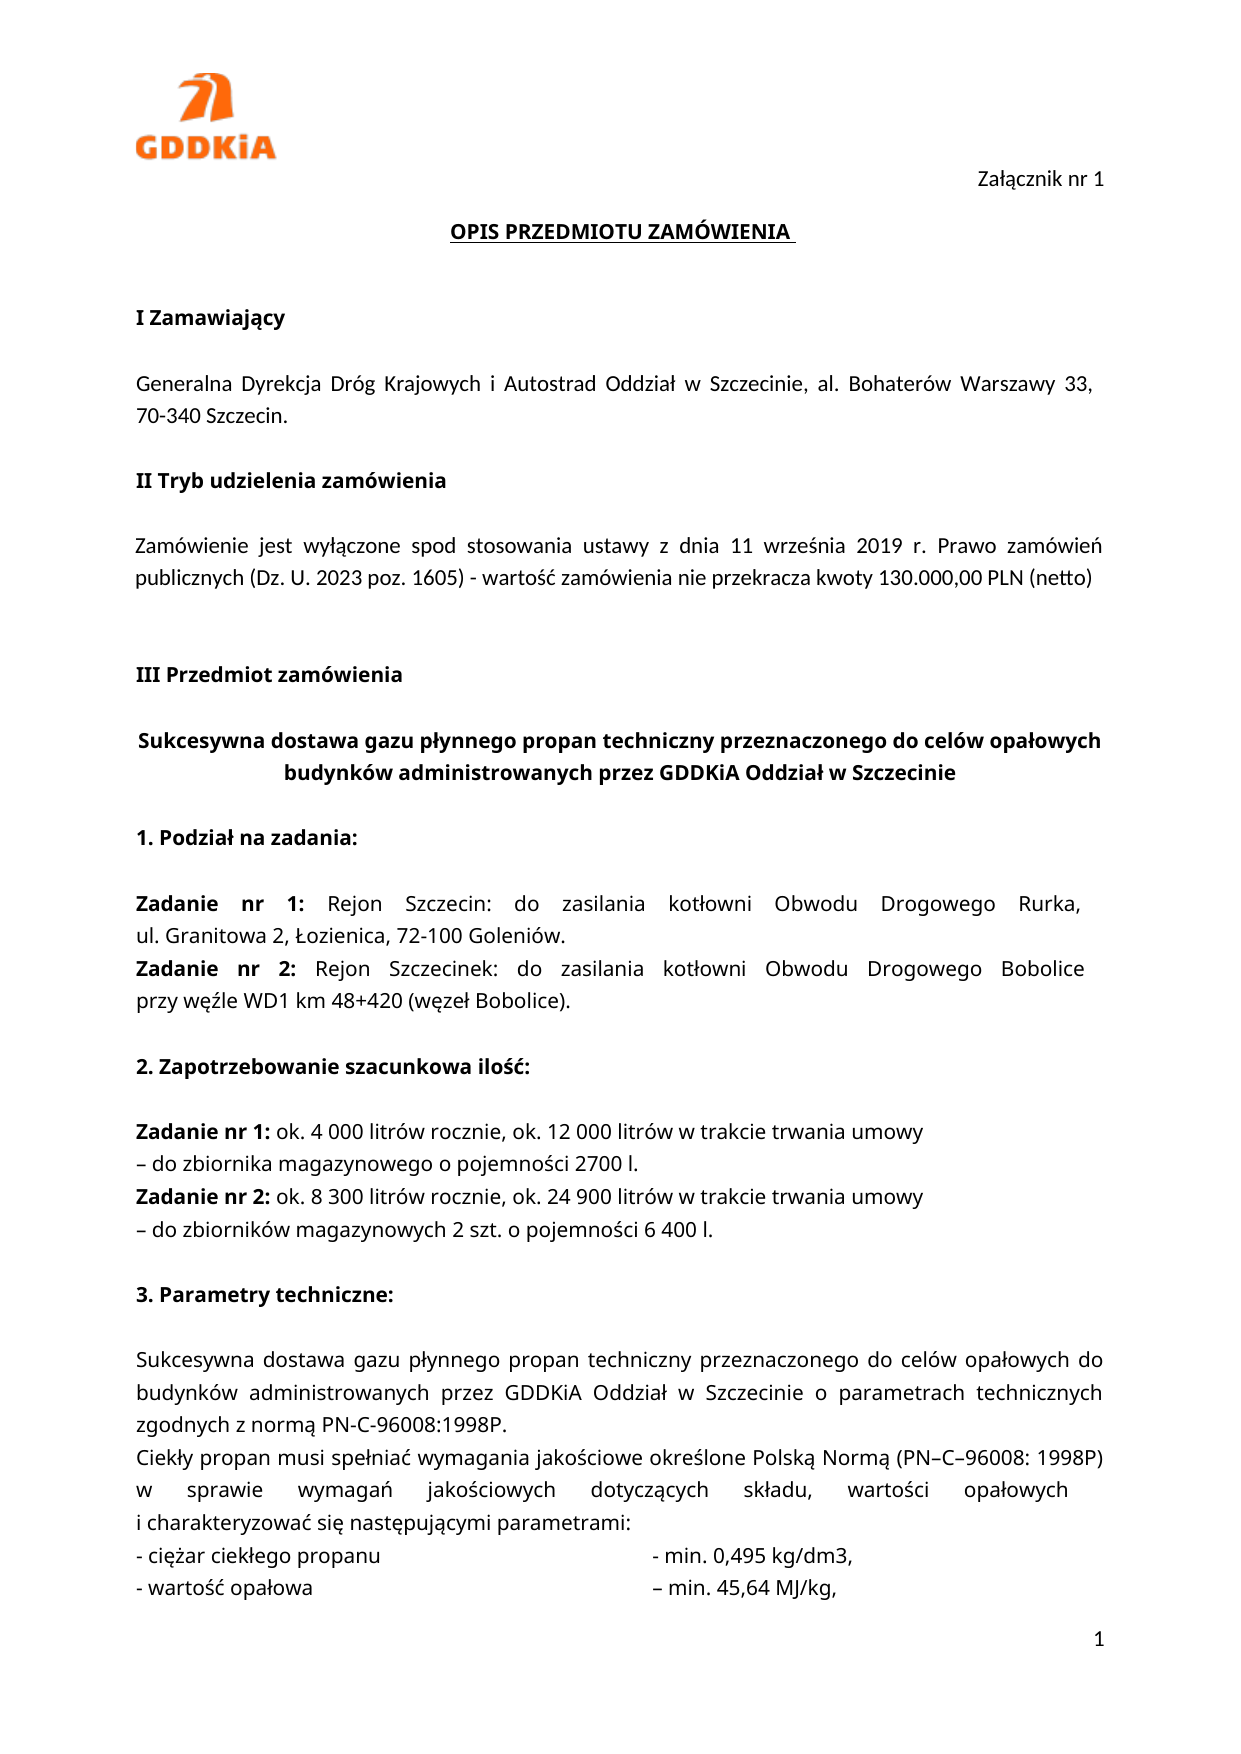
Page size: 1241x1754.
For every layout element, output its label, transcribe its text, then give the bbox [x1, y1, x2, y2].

text Ciekły propan musi spełniać wymagania jakościowe określone Polską Normą (PN–C–96008: 1998P) w sprawie wymagań jakościowych dotyczących składu, wartości opałowych i charakteryzować się następującymi parametrami: [136, 1443, 1104, 1537]
text Zadanie nr 2: Rejon Szczecinek: do zasilania kotłowni Obwodu Drogowego Bobolice przy węźle WD1 km 48+420 (węzeł Bobolice). [136, 954, 1104, 1015]
text OPIS PRZEDMIOTU ZAMÓWIENIA [136, 217, 1104, 246]
text Generalna Dyrekcja Dróg Krajowych i Autostrad Oddział w Szczecinie, al. Bohaterów Warszawy 33, 70-340 Szczecin. [136, 369, 1104, 429]
text 2. Zapotrzebowanie szacunkowa ilość: [136, 1052, 1104, 1080]
text Zadanie nr 1: ok. 4 000 litrów rocznie, ok. 12 000 litrów w trakcie trwania umowy – do zbiornika magazynowego o pojemności 2700 l. [136, 1117, 1104, 1178]
text Załącznik nr 1 [136, 164, 1104, 192]
text Sukcesywna dostawa gazu płynnego propan techniczny przeznaczonego do celów opałowych budynków administrowanych przez GDDKiA Oddział w Szczecinie [136, 726, 1104, 787]
text II Tryb udzielenia zamówienia [136, 466, 1104, 494]
text Sukcesywna dostawa gazu płynnego propan techniczny przeznaczonego do celów opałowych do budynków administrowanych przez GDDKiA Oddział w Szczecinie o parametrach technicznych zgodnych z normą PN-C-96008:1998P. [136, 1345, 1104, 1439]
text III Przedmiot zamówienia [136, 661, 1104, 689]
text - wartość opałowa – min. 45,64 MJ/kg, [136, 1573, 1104, 1602]
text I Zamawiający [136, 303, 1104, 332]
picture [135, 73, 280, 165]
text Zadanie nr 1: Rejon Szczecin: do zasilania kotłowni Obwodu Drogowego Rurka, ul. Granitowa 2, Łozienica, 72-100 Goleniów. [136, 889, 1104, 950]
text - ciężar ciekłego propanu - min. 0,495 kg/dm3, [136, 1541, 1104, 1569]
text 1. Podział na zadania: [136, 823, 1104, 852]
text 3. Parametry techniczne: [136, 1280, 1104, 1308]
text Zamówienie jest wyłączone spod stosowania ustawy z dnia 11 września 2019 r. Prawo zamówień publicznych (Dz. U. 2023 poz. 1605) - wartość zamówienia nie przekracza kwoty 130.000,00 PLN (netto) [135, 531, 1104, 591]
text Zadanie nr 2: ok. 8 300 litrów rocznie, ok. 24 900 litrów w trakcie trwania umowy [136, 1182, 1104, 1211]
text – do zbiorników magazynowych 2 szt. o pojemności 6 400 l. [136, 1215, 1104, 1243]
